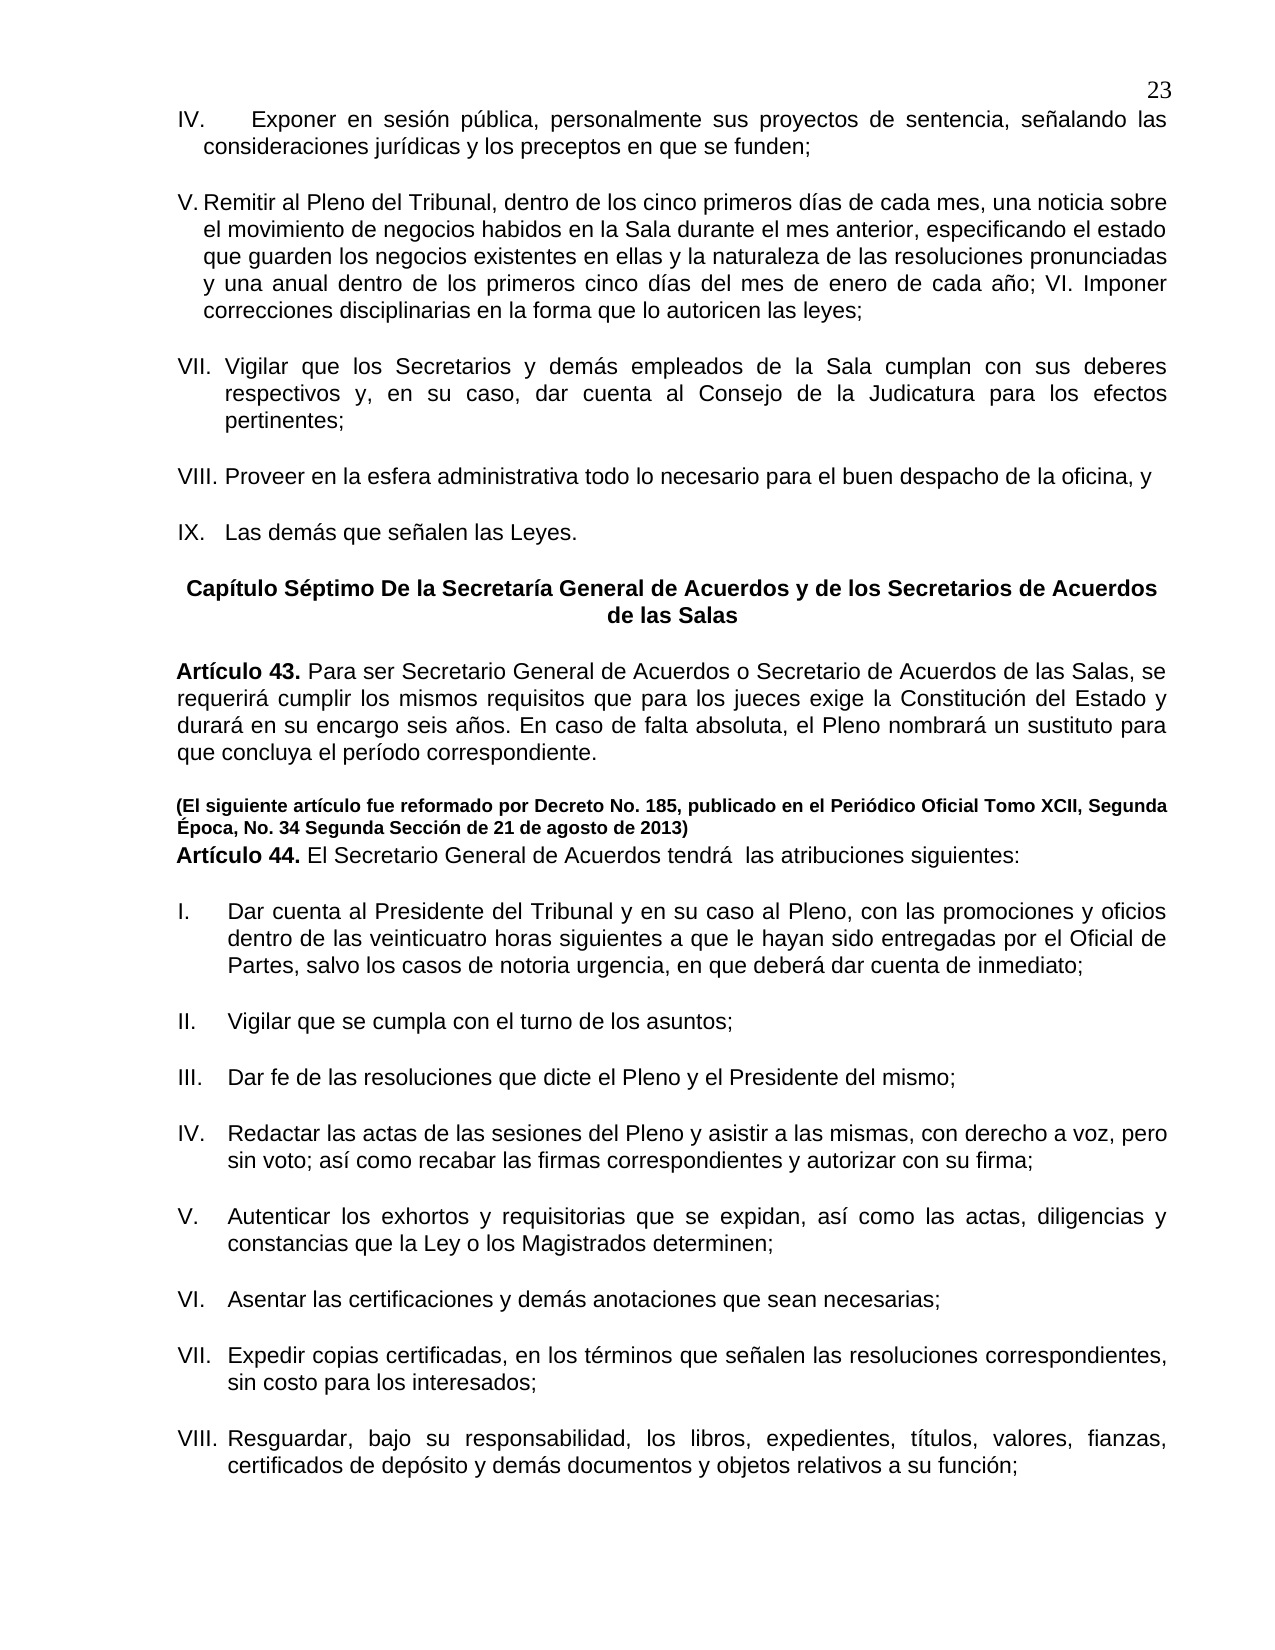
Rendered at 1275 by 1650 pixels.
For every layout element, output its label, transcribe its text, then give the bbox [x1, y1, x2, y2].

text Artículo 43. Para ser Secretario General de Acuerdos o Secretario de Acuerdos de las Salas, se requerirá cumplir los mismos requisitos que para los jueces exige la Constitución del Estado y durará en su encargo seis años. En caso de falta absoluta, el Pleno nombrará un sustituto para que concluya el período correspondiente. [176, 658, 1168, 765]
list Resguardar, bajo su responsabilidad, los libros, expedientes, títulos, valores, fianzas, certificados de depósito y demás documentos y objetos relativos a su función; [177, 1424, 1168, 1478]
list Dar cuenta al Presidente del Tribunal y en su caso al Pleno, con las promociones y oficios dentro de las veinticuatro horas siguientes a que le hayan sido entregadas por el Oficial de Partes, salvo los casos de notoria urgencia, en que deberá dar cuenta de inmediato; [177, 898, 1168, 979]
list Autenticar los exhortos y requisitorias que se expidan, así como las actas, diligencias y constancias que la Ley o los Magistrados determinen; [177, 1203, 1168, 1256]
list Proveer en la esfera administrativa todo lo necesario para el buen despacho de la oficina, y [177, 463, 1168, 489]
list Vigilar que se cumpla con el turno de los asuntos; [177, 1008, 1168, 1035]
list Exponer en sesión pública, personalmente sus proyectos de sentencia, señalando las consideraciones jurídicas y los preceptos en que se funden; [177, 106, 1168, 159]
list Vigilar que los Secretarios y demás empleados de la Sala cumplan con sus deberes respectivos y, en su caso, dar cuenta al Consejo de la Judicatura para los efectos pertinentes; [177, 353, 1168, 433]
subtitle Capítulo Séptimo De la Secretaría General de Acuerdos y de los Secretarios de Acuerdos de las Salas [177, 574, 1167, 628]
list Las demás que señalen las Leyes. [177, 519, 1168, 545]
list Expedir copias certificadas, en los términos que señalen las resoluciones correspondientes, sin costo para los interesados; [177, 1342, 1168, 1395]
list Redactar las actas de las sesiones del Pleno y asistir a las mismas, con derecho a voz, pero sin voto; así como recabar las firmas correspondientes y autorizar con su firma; [177, 1120, 1168, 1173]
list Asentar las certificaciones y demás anotaciones que sean necesarias; [177, 1286, 1168, 1312]
list Remitir al Pleno del Tribunal, dentro de los cinco primeros días de cada mes, una noticia sobre el movimiento de negocios habidos en la Sala durante el mes anterior, especificando el estado que guarden los negocios existentes en ellas y la naturaleza de las resoluciones pronunciadas y una anual dentro de los primeros cinco días del mes de enero de cada año; VI. Imponer correcciones disciplinarias en la forma que lo autoricen las leyes; [177, 189, 1168, 323]
text (El siguiente artículo fue reformado por Decreto No. 185, publicado en el Periódico Oficial Tomo XCII, Segunda Época, No. 34 Segunda Sección de 21 de agosto de 2013) [176, 795, 1168, 838]
text Artículo 44. El Secretario General de Acuerdos tendrá las atribuciones siguientes: [176, 842, 1168, 869]
list Dar fe de las resoluciones que dicte el Pleno y el Presidente del mismo; [177, 1064, 1168, 1091]
